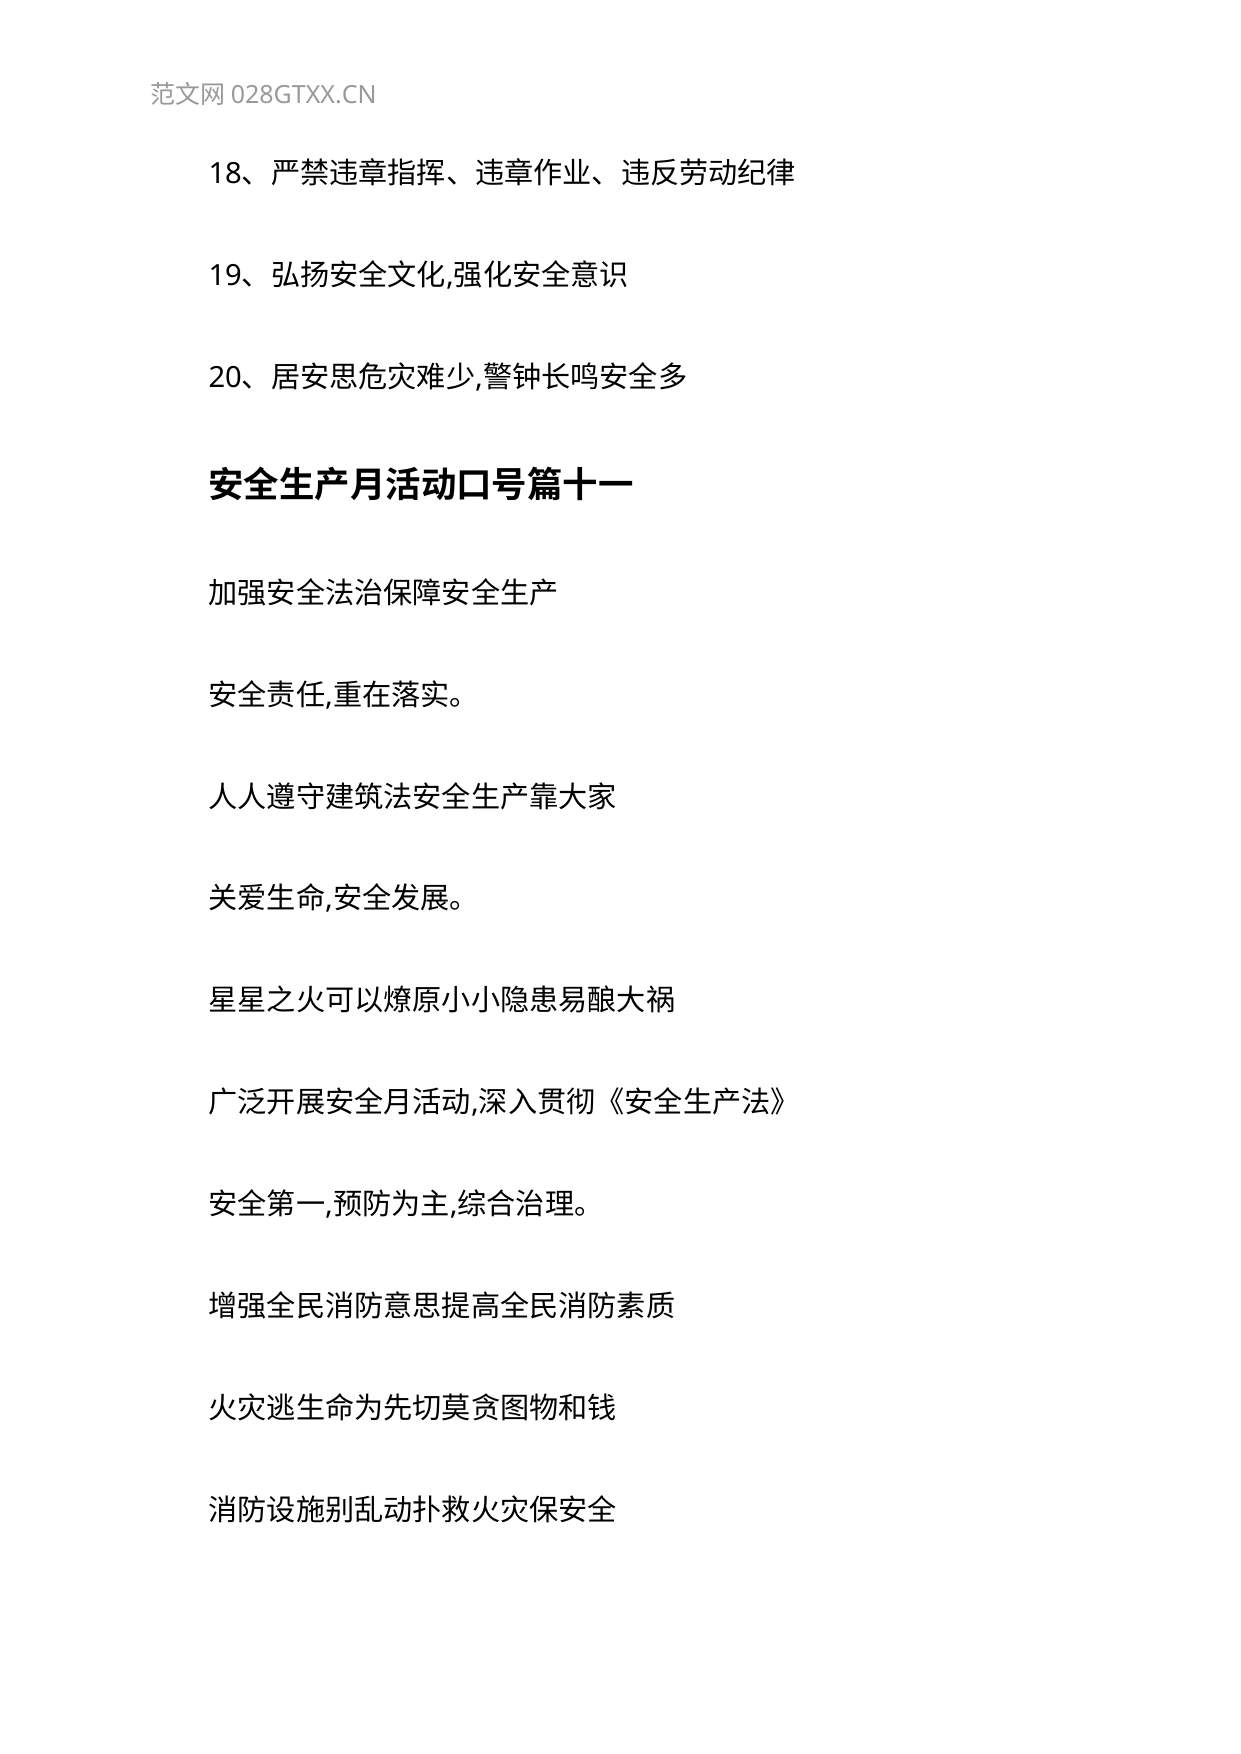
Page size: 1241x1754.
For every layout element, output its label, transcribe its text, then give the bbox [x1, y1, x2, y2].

text 关爱生命,安全发展。 [150, 875, 1090, 917]
text 消防设施别乱动扑救火灾保安全 [150, 1486, 1090, 1528]
text 20、居安思危灾难少,警钟长鸣安全多 [150, 354, 1090, 396]
text 星星之火可以燎原小小隐患易酿大祸 [150, 977, 1090, 1019]
text 加强安全法治保障安全生产 [150, 569, 1090, 612]
text 19、弘扬安全文化,强化安全意识 [150, 252, 1090, 294]
text 火灾逃生命为先切莫贪图物和钱 [150, 1384, 1090, 1427]
text 增强全民消防意思提高全民消防素质 [150, 1283, 1090, 1325]
text 安全生产月活动口号篇十一 [150, 456, 1090, 507]
text 18、严禁违章指挥、违章作业、违反劳动纪律 [150, 150, 1090, 192]
text 安全责任,重在落实。 [150, 671, 1090, 713]
text 广泛开展安全月活动,深入贯彻《安全生产法》 [150, 1079, 1090, 1121]
text 人人遵守建筑法安全生产靠大家 [150, 773, 1090, 815]
text 安全第一,预防为主,综合治理。 [150, 1181, 1090, 1223]
